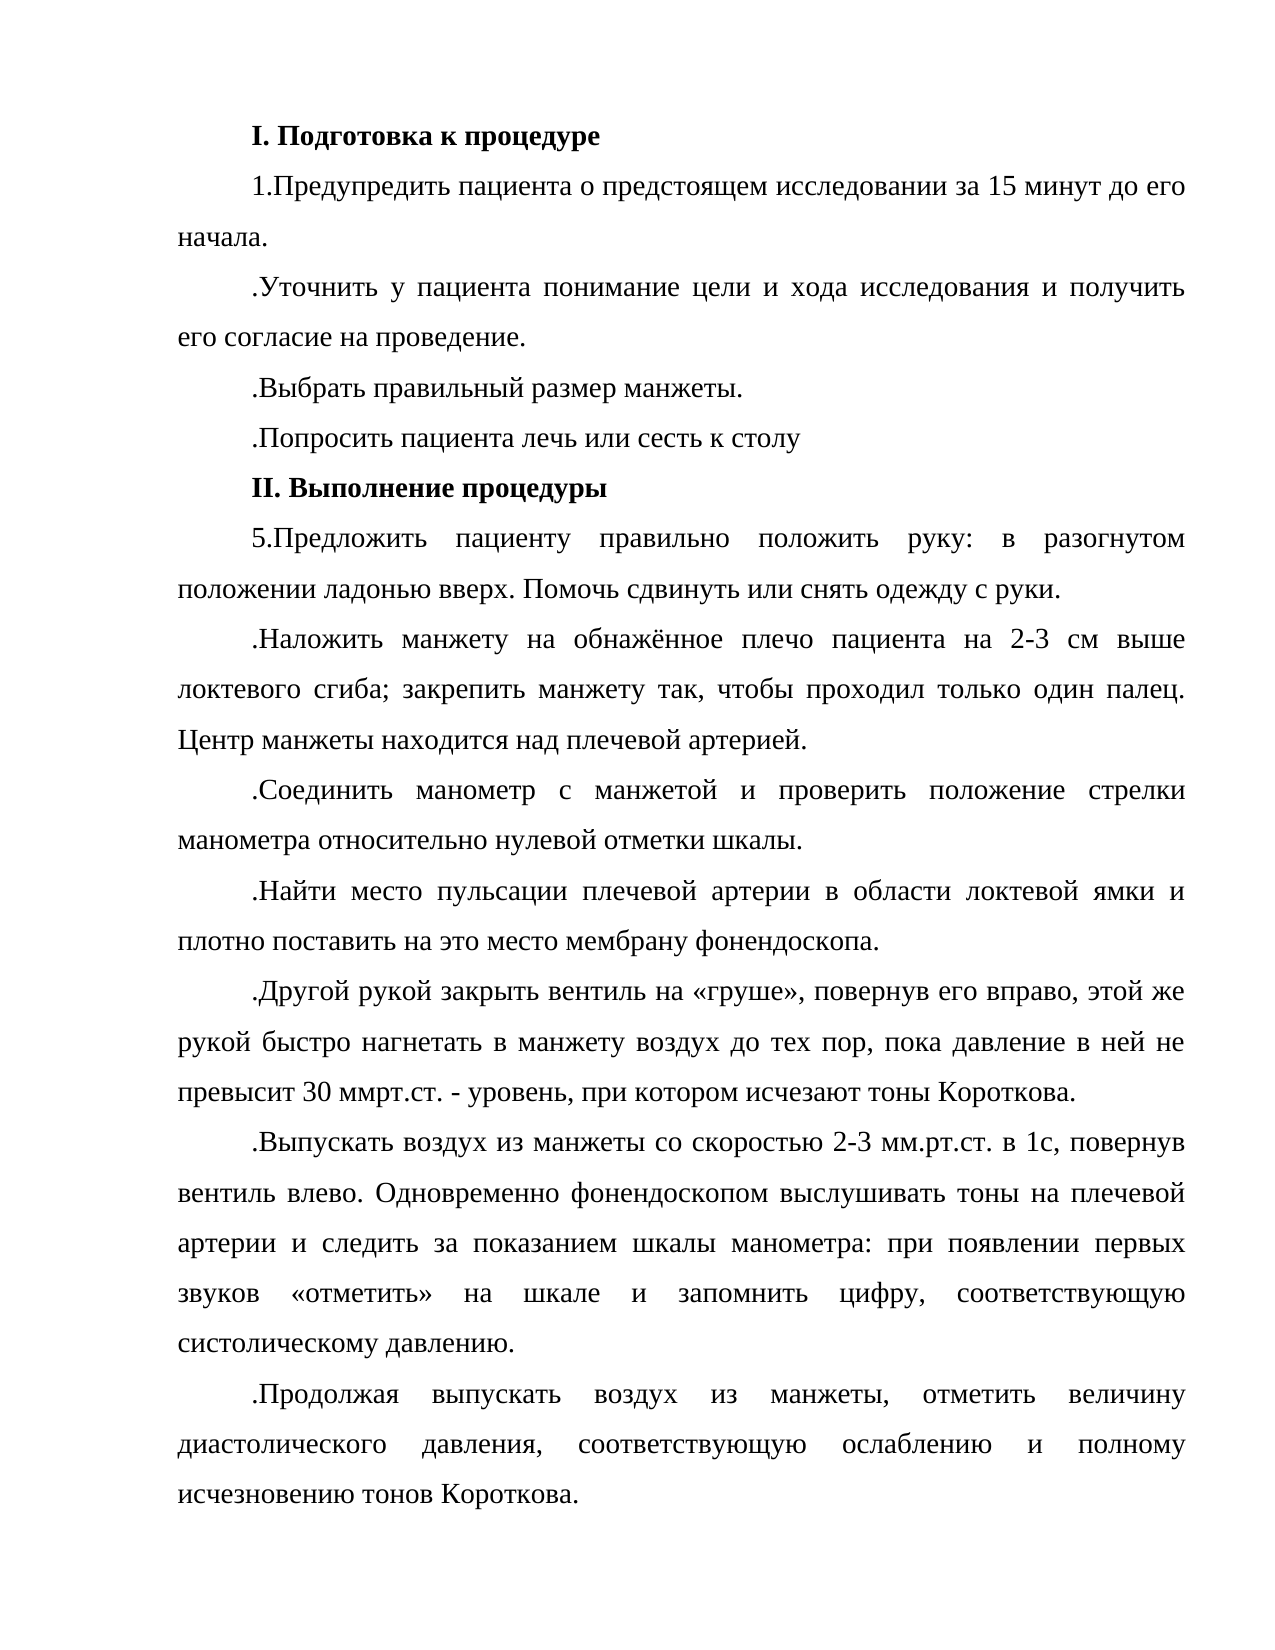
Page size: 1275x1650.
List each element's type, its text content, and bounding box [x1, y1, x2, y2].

text .Другой рукой закрыть вентиль на «груше», повернув его вправо, этой же рукой быстро нагнетать в манжету воздух до тех пор, пока давление в ней не превысит 30 ммрт.ст. - уровень, при котором исчезают тоны Короткова. [177, 973, 1186, 1108]
text I. Подготовка к процедуре [177, 118, 1186, 152]
text .Попросить пациента лечь или сесть к столу [177, 420, 1186, 453]
text 5.Предложить пациенту правильно положить руку: в разогнутом положении ладонью вверх. Помочь сдвинуть или снять одежду с руки. [177, 521, 1186, 604]
text .Выбрать правильный размер манжеты. [177, 370, 1186, 403]
text .Соединить манометр с манжетой и проверить положение стрелки манометра относительно нулевой отметки шкалы. [177, 772, 1186, 856]
text .Продолжая выпускать воздух из манжеты, отметить величину диастолического давления, соответствующую ослаблению и полному исчезновению тонов Короткова. [177, 1376, 1186, 1510]
text II. Выполнение процедуры [177, 470, 1186, 504]
text .Наложить манжету на обнажённое плечо пациента на 2-3 см выше локтевого сгиба; закрепить манжету так, чтобы проходил только один палец. Центр манжеты находится над плечевой артерией. [177, 621, 1186, 755]
text 1.Предупредить пациента о предстоящем исследовании за 15 минут до его начала. [177, 168, 1186, 252]
text .Выпускать воздух из манжеты со скоростью 2-3 мм.рт.ст. в 1с, повернув вентиль влево. Одновременно фонендоскопом выслушивать тоны на плечевой артерии и следить за показанием шкалы манометра: при появлении первых звуков «отметить» на шкале и запомнить цифру, соответствующую систолическому давлению. [177, 1124, 1186, 1359]
text .Найти место пульсации плечевой артерии в области локтевой ямки и плотно поставить на это место мембрану фонендоскопа. [177, 873, 1186, 957]
text .Уточнить у пациента понимание цели и хода исследования и получить его согласие на проведение. [177, 269, 1186, 353]
